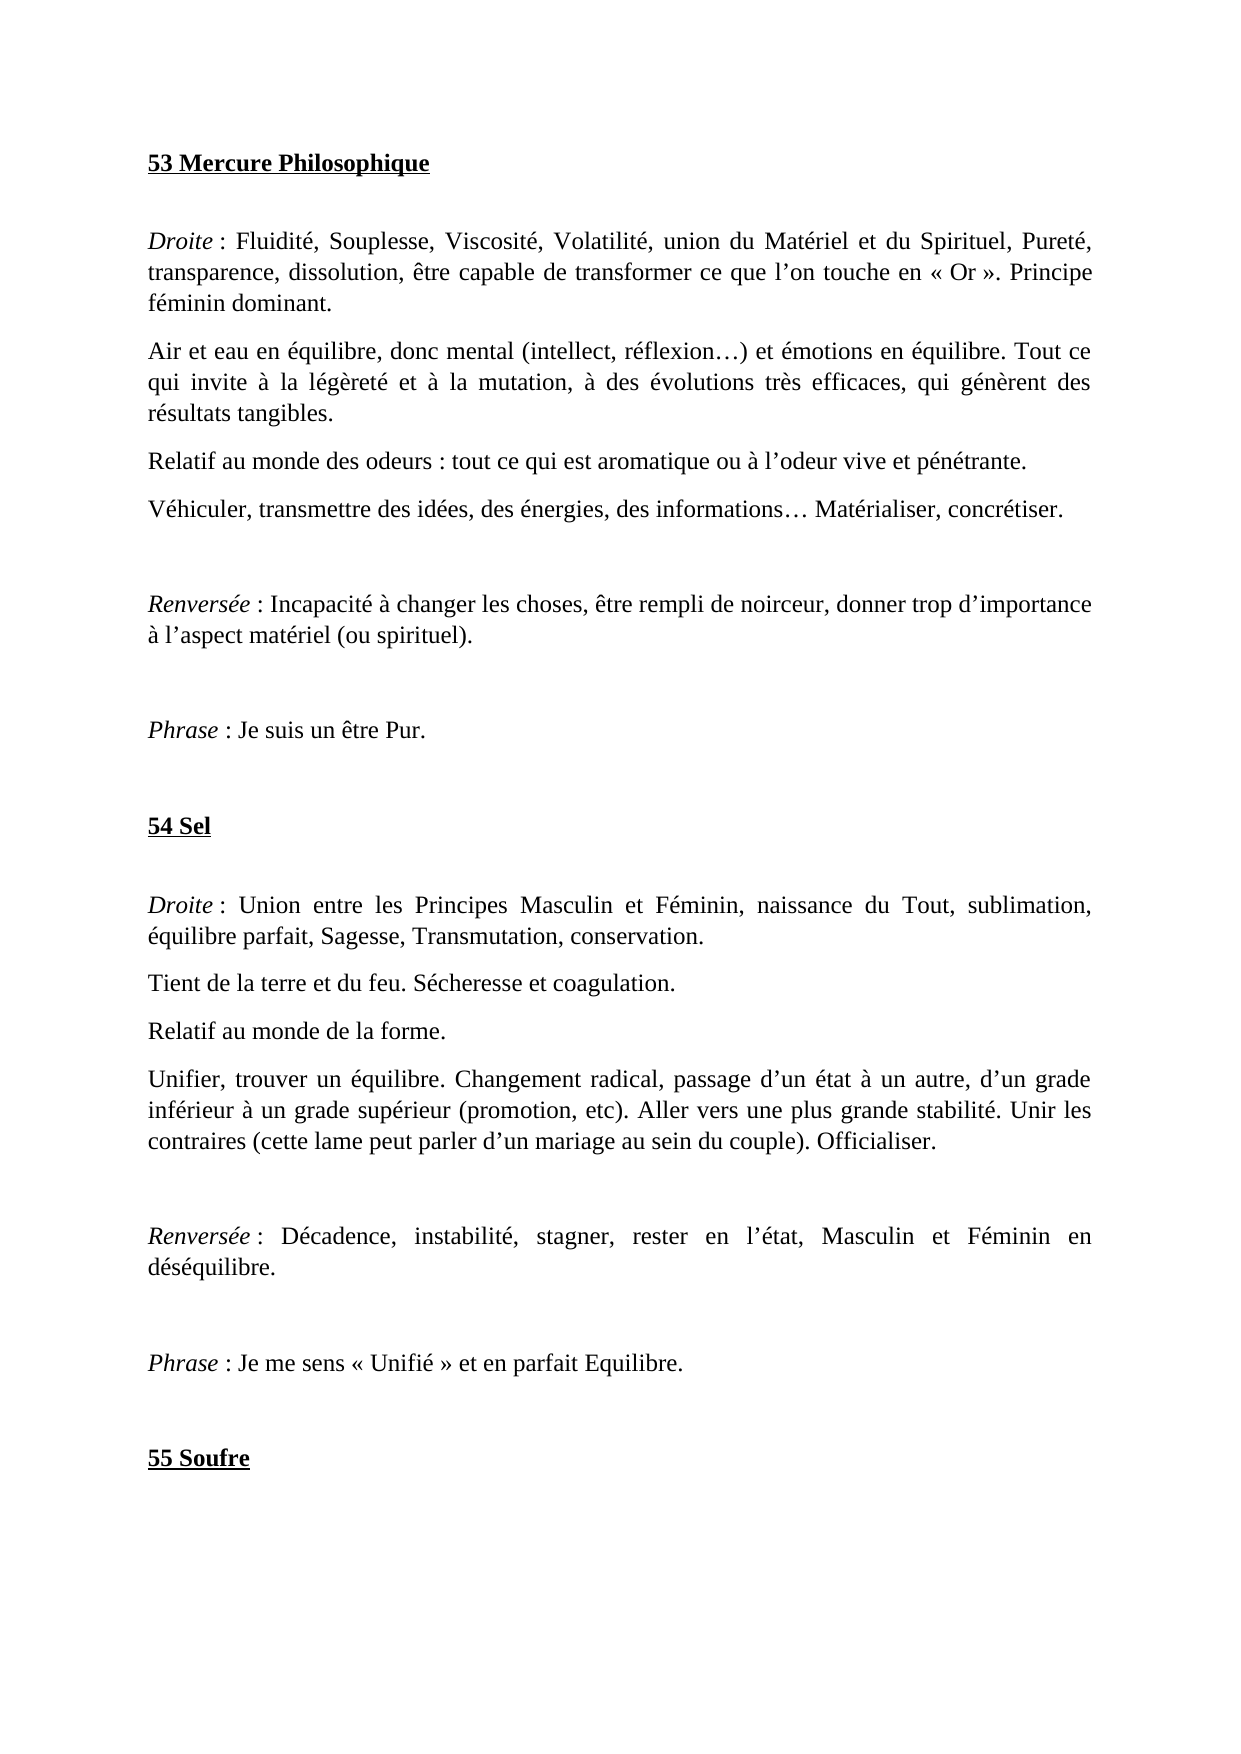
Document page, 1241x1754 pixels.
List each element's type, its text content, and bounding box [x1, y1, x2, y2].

text Droite : Fluidité, Souplesse, Viscosité, Volatilité, union du Matériel et du Spirituel, Pureté, transparence, dissolution, être capable de transformer ce que l’on touche en « Or ». Principe féminin dominant. [148, 226, 1093, 317]
text Relatif au monde des odeurs : tout ce qui est aromatique ou à l’odeur vive et pénétrante. [148, 446, 1093, 475]
text Phrase : Je suis un être Pur. [148, 716, 1093, 744]
subtitle 53 Mercure Philosophique [148, 148, 1093, 176]
text Unifier, trouver un équilibre. Changement radical, passage d’un état à un autre, d’un grade inférieur à un grade supérieur (promotion, etc). Aller vers une plus grande stabilité. Unir les contraires (cette lame peut parler d’un mariage au sein du couple). Officialiser. [148, 1064, 1093, 1155]
text Véhiculer, transmettre des idées, des énergies, des informations… Matérialiser, concrétiser. [148, 494, 1093, 522]
text Relatif au monde de la forme. [148, 1016, 1093, 1045]
subtitle 55 Soufre [148, 1443, 1093, 1472]
text Air et eau en équilibre, donc mental (intellect, réflexion…) et émotions en équilibre. Tout ce qui invite à la légèreté et à la mutation, à des évolutions très efficaces, qui génèrent des résultats tangibles. [148, 336, 1093, 427]
subtitle 54 Sel [148, 811, 1093, 840]
text Renversée : Incapacité à changer les choses, être rempli de noirceur, donner trop d’importance à l’aspect matériel (ou spirituel). [148, 589, 1093, 649]
text Droite : Union entre les Principes Masculin et Féminin, naissance du Tout, sublimation, équilibre parfait, Sagesse, Transmutation, conservation. [148, 890, 1093, 949]
text Tient de la terre et du feu. Sécheresse et coagulation. [148, 968, 1093, 997]
text Renversée : Décadence, instabilité, stagner, rester en l’état, Masculin et Féminin en déséquilibre. [148, 1221, 1093, 1281]
text Phrase : Je me sens « Unifié » et en parfait Equilibre. [148, 1348, 1093, 1377]
